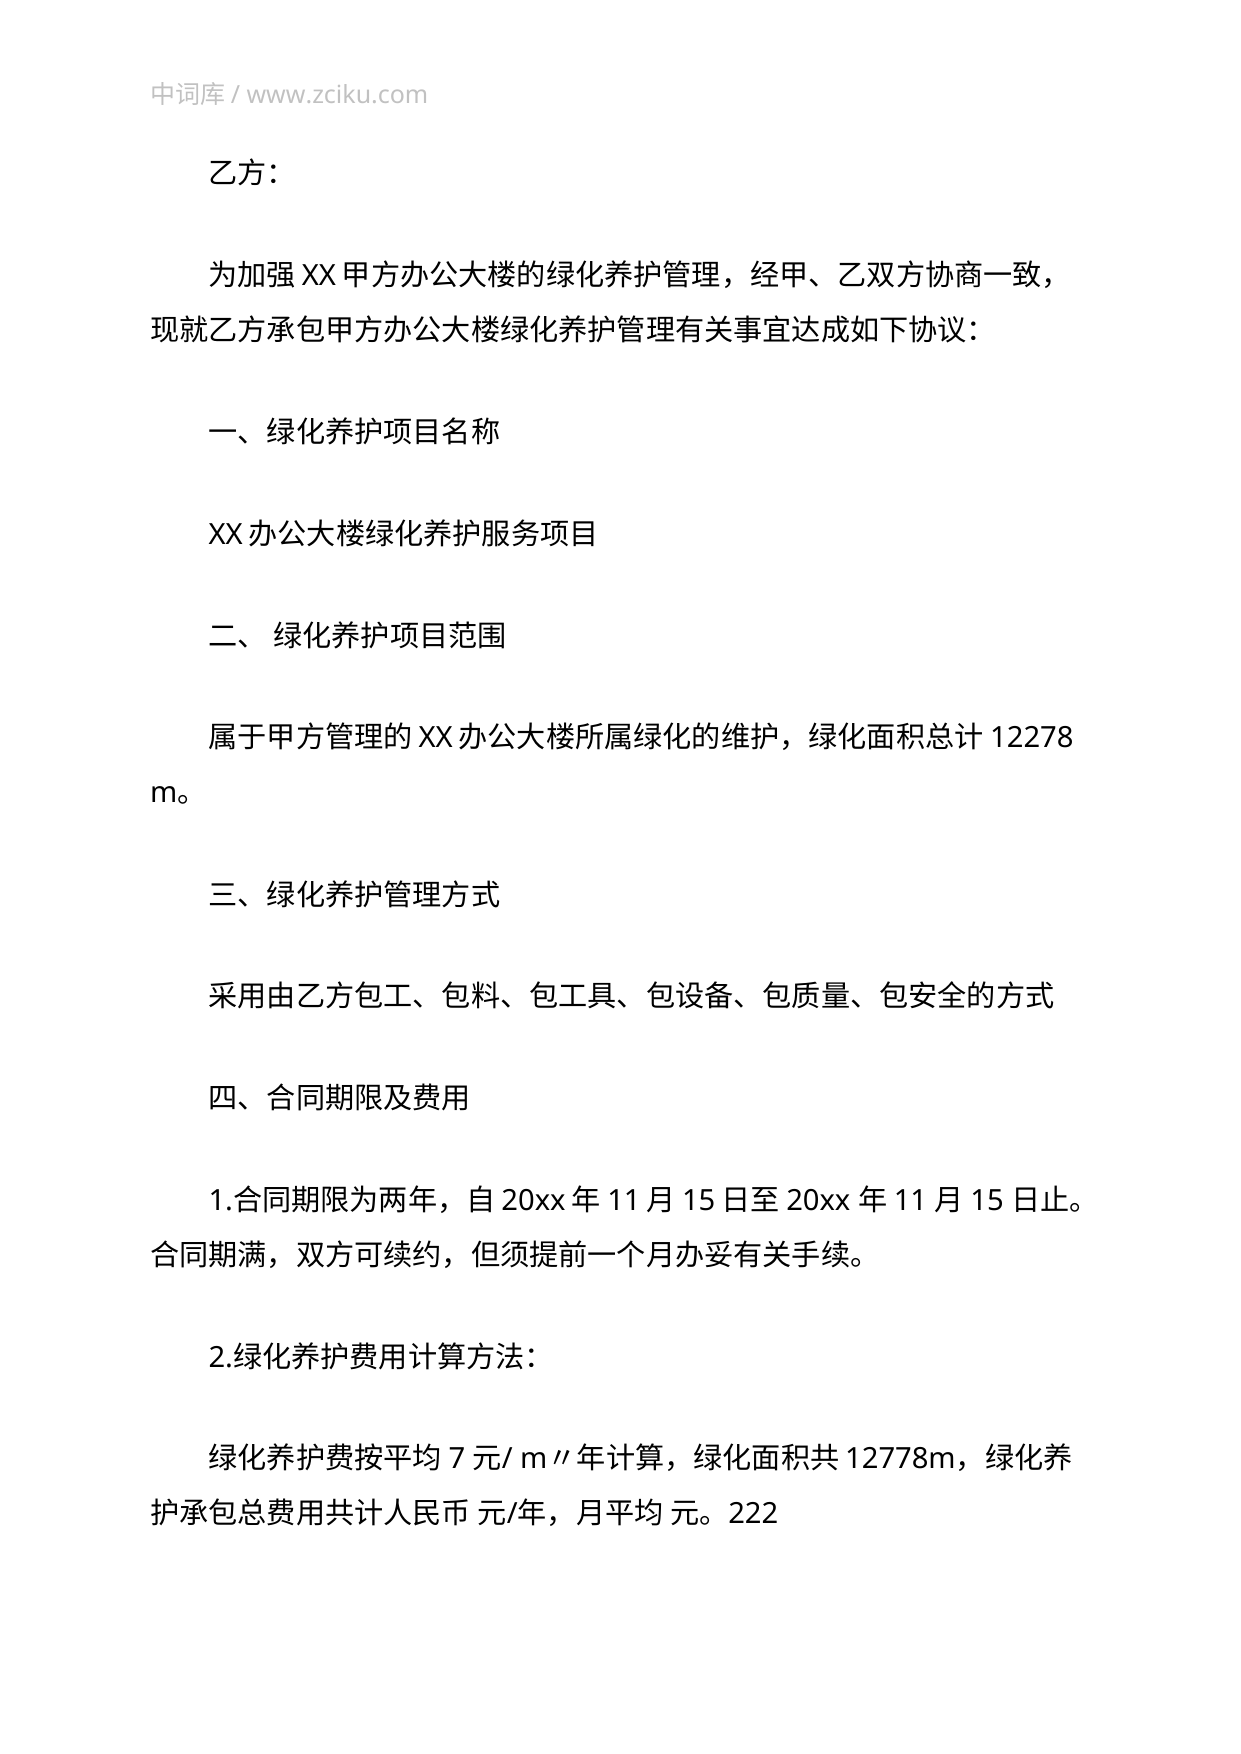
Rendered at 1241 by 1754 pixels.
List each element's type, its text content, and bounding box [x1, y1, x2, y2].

text 绿化养护费按平均 7 元/ m〃年计算，绿化面积共12778m，绿化养护承包总费用共计人民币 元/年，月平均 元。222 [150, 1435, 1090, 1532]
text 1.合同期限为两年，自20xx年 11月 15日至 20xx 年 11 月 15 日止。合同期满，双方可续约，但须提前一个月办妥有关手续。 [150, 1176, 1090, 1274]
text 四、合同期限及费用 [150, 1074, 1090, 1117]
text 三、绿化养护管理方式 [150, 871, 1090, 913]
text 乙方： [150, 150, 1090, 192]
text 属于甲方管理的XX办公大楼所属绿化的维护，绿化面积总计 12278 m。 [150, 714, 1090, 811]
text 一、绿化养护项目名称 [150, 408, 1090, 451]
text XX办公大楼绿化养护服务项目 [150, 510, 1090, 553]
text 采用由乙方包工、包料、包工具、包设备、包质量、包安全的方式 [150, 973, 1090, 1015]
text 为加强XX甲方办公大楼的绿化养护管理，经甲、乙双方协商一致，现就乙方承包甲方办公大楼绿化养护管理有关事宜达成如下协议： [150, 252, 1090, 349]
text 二、 绿化养护项目范围 [150, 612, 1090, 654]
text 2.绿化养护费用计算方法： [150, 1333, 1090, 1376]
